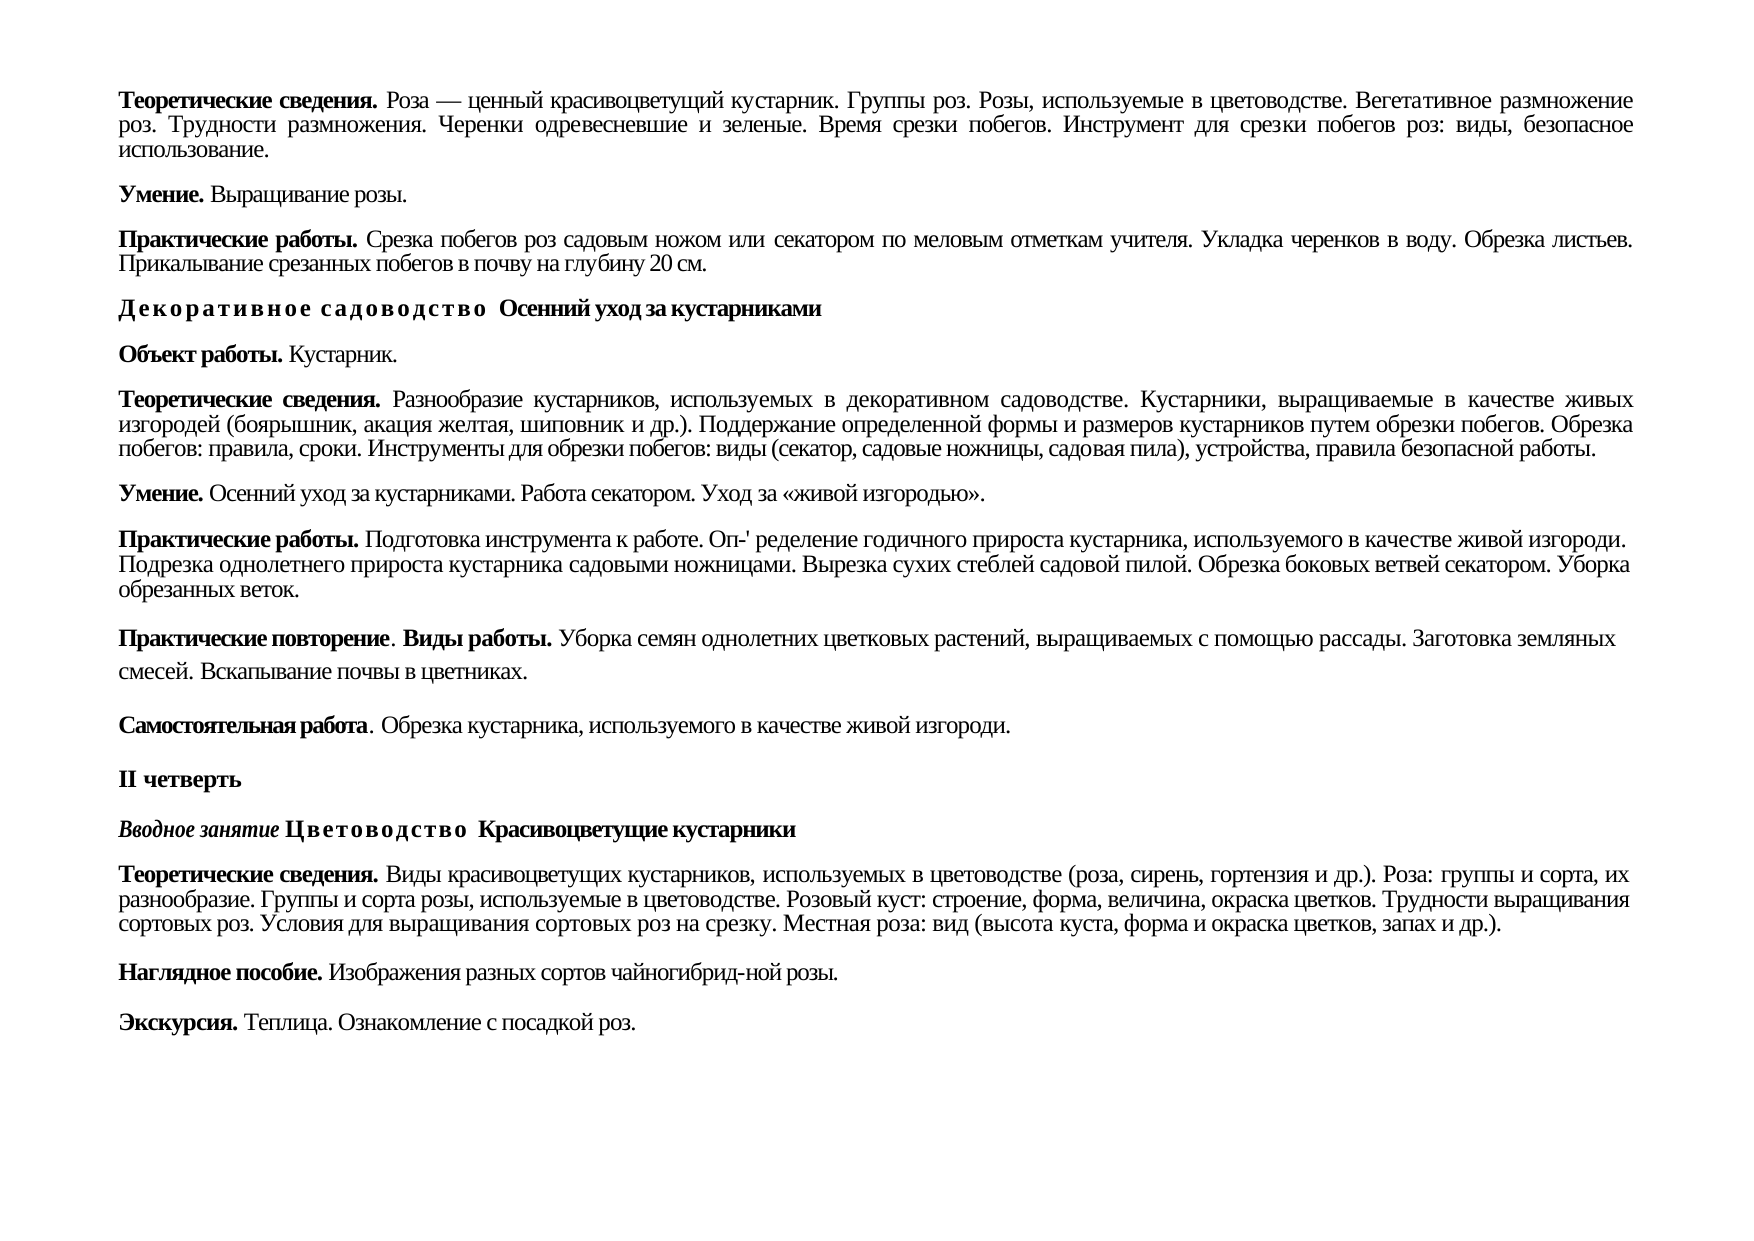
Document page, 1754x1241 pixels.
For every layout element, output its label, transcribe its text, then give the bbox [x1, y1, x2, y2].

text Объект работы. Кустарник. [118, 343, 1636, 367]
text Теоретические сведения. Разнообразие кустарников, используемых в декоративном садоводстве. Кустарники, выращиваемые в качестве живых изгородей (боярышник, акация желтая, шиповник и др.). Поддержание определенной формы и размеров кустарников путем обрезки побегов. Обрезка побегов: правила, сроки. Инструменты для обрезки побегов: виды (секатор, садовые ножницы, садовая пила), устройства, правила безопасной работы. [118, 388, 1634, 461]
text Вводное занятие Цветоводство Красивоцветущие кустарники [118, 818, 1300, 842]
text Практические повторение. Виды работы. Уборка семян однолетних цветковых растений, выращиваемых с помощью рассады. Заготовка земляных смесей. Вскапывание почвы в цветниках. [118, 623, 1636, 685]
text Умение. Выращивание розы. [118, 183, 1636, 207]
text Практические работы. Срезка побегов роз садовым ножом или секатором по меловым отметкам учителя. Укладка черенков в воду. Обрезка листьев. Прикалывание срезанных побегов в почву на глубину 20 см. [118, 228, 1634, 276]
text Экскурсия. Теплица. Ознакомление с посадкой роз. [118, 1007, 1636, 1036]
text Умение. Осенний уход за кустарниками. Работа секатором. Уход за «живой изгородью». [118, 482, 1633, 507]
text Декоративное садоводство Осенний уход за кустарниками [118, 297, 1396, 322]
text Теоретические сведения. Виды красивоцветущих кустарников, используемых в цветоводстве (роза, сирень, гортензия и др.). Роза: группы и сорта, их разнообразие. Группы и сорта розы, используемые в цветоводстве. Розовый куст: строение, форма, величина, окраска цветков. Трудности выращивания сортовых роз. Условия для выращивания сортовых роз на срезку. Местная роза: вид (высота куста, форма и окраска цветков, запах и др.). [118, 863, 1630, 937]
text Самостоятельная работа. Обрезка кустарника, используемого в качестве живой изгороди. [118, 710, 1636, 739]
text Практические работы. Подготовка инструмента к работе. Оп-' ределение годичного прироста кустарника, используемого в качестве живой изгороди. Подрезка однолетнего прироста кустарника садовыми ножницами. Вырезка сухих стеблей садовой пилой. Обрезка боковых ветвей секатором. Уборка обрезанных веток. [118, 528, 1636, 603]
text Теоретические сведения. Роза — ценный красивоцветущий кустарник. Группы роз. Розы, используемые в цветоводстве. Вегетативное размножение роз. Трудности размножения. Черенки одревесневшие и зеленые. Время срезки побегов. Инструмент для срезки побегов роз: виды, безопасное использование. [118, 88, 1634, 162]
text II четверть [118, 764, 1636, 793]
text Наглядное пособие. Изображения разных сортов чайногибрид-ной розы. [118, 958, 1629, 986]
